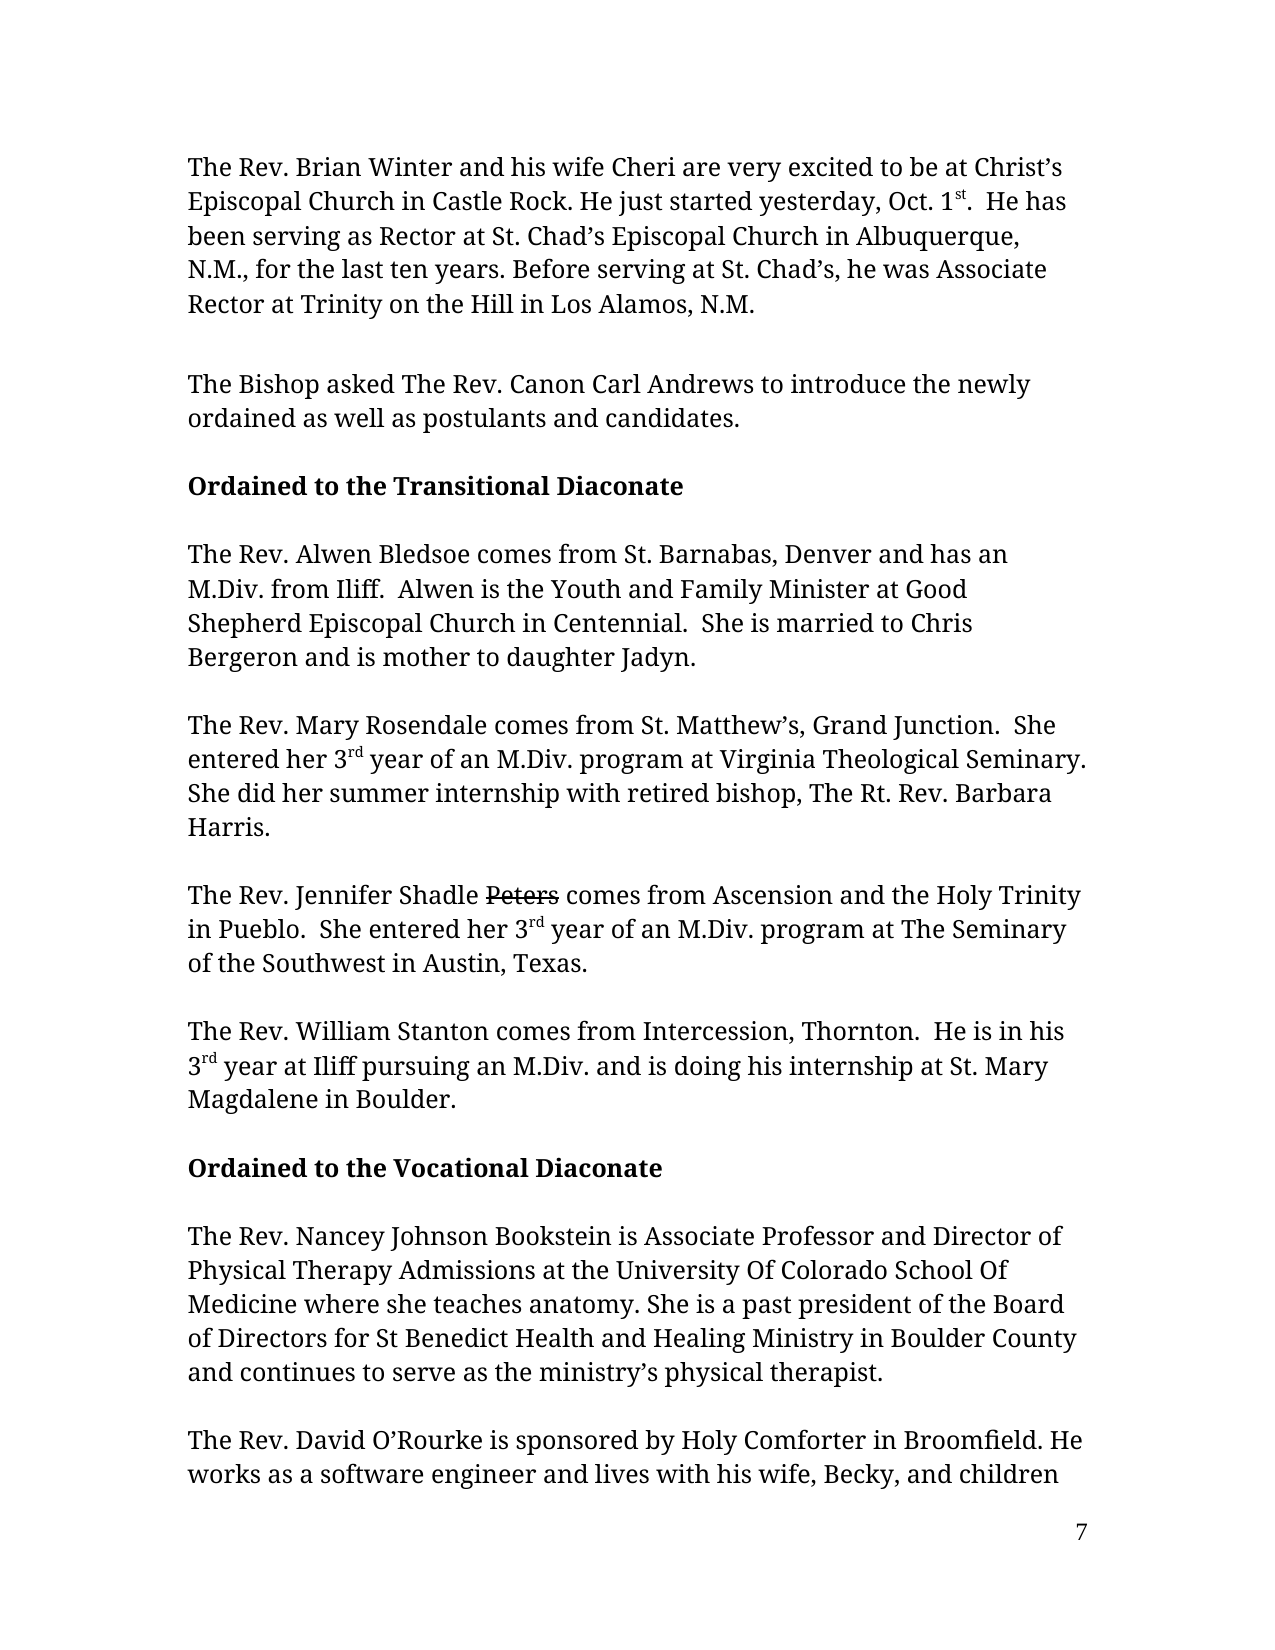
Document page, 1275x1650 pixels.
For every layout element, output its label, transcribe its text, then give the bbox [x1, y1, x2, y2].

text The Rev. Brian Winter and his wife Cheri are very excited to be at Christ’s Episcopal Church in Castle Rock. He just started yesterday, Oct. 1st. He has been serving as Rector at St. Chad’s Episcopal Church in Albuquerque, N.M., for the last ten years. Before serving at St. Chad’s, he was Associate Rector at Trinity on the Hill in Los Alamos, N.M. [187, 150, 1087, 320]
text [187, 1423, 1087, 1491]
text The Bishop asked The Rev. Canon Carl Andrews to introduce the newly ordained as well as postulants and candidates. [187, 367, 1087, 435]
text The Rev. Mary Rosendale comes from St. Matthew’s, Grand Junction. She entered her 3rd year of an M.Div. program at Virginia Theological Seminary. She did her summer internship with retired bishop, The Rt. Rev. Barbara Harris. [187, 707, 1087, 844]
text Ordained to the Vocational Diaconate [187, 1150, 1087, 1184]
text The Rev. Alwen Bledsoe comes from St. Barnabas, Denver and has an M.Div. from Iliff. Alwen is the Youth and Family Minister at Good Shepherd Episcopal Church in Centennial. She is married to Chris Bergeron and is mother to daughter Jadyn. [187, 537, 1087, 673]
text The Rev. William Stanton comes from Intercession, Thornton. He is in his 3rd year at Iliff pursuing an M.Div. and is doing his internship at St. Mary Magdalene in Boulder. [187, 1014, 1087, 1116]
text The Rev. Nancey Johnson Bookstein is Associate Professor and Director of Physical Therapy Admissions at the University Of Colorado School Of Medicine where she teaches anatomy. She is a past president of the Board of Directors for St Benedict Health and Healing Ministry in Boulder County and continues to serve as the ministry’s physical therapist. [187, 1218, 1087, 1389]
text Ordained to the Transitional Diaconate [187, 469, 1087, 503]
text The Rev. Jennifer Shadle Peters comes from Ascension and the Holy Trinity in Pueblo. She entered her 3rd year of an M.Div. program at The Seminary of the Southwest in Austin, Texas. [187, 878, 1087, 980]
